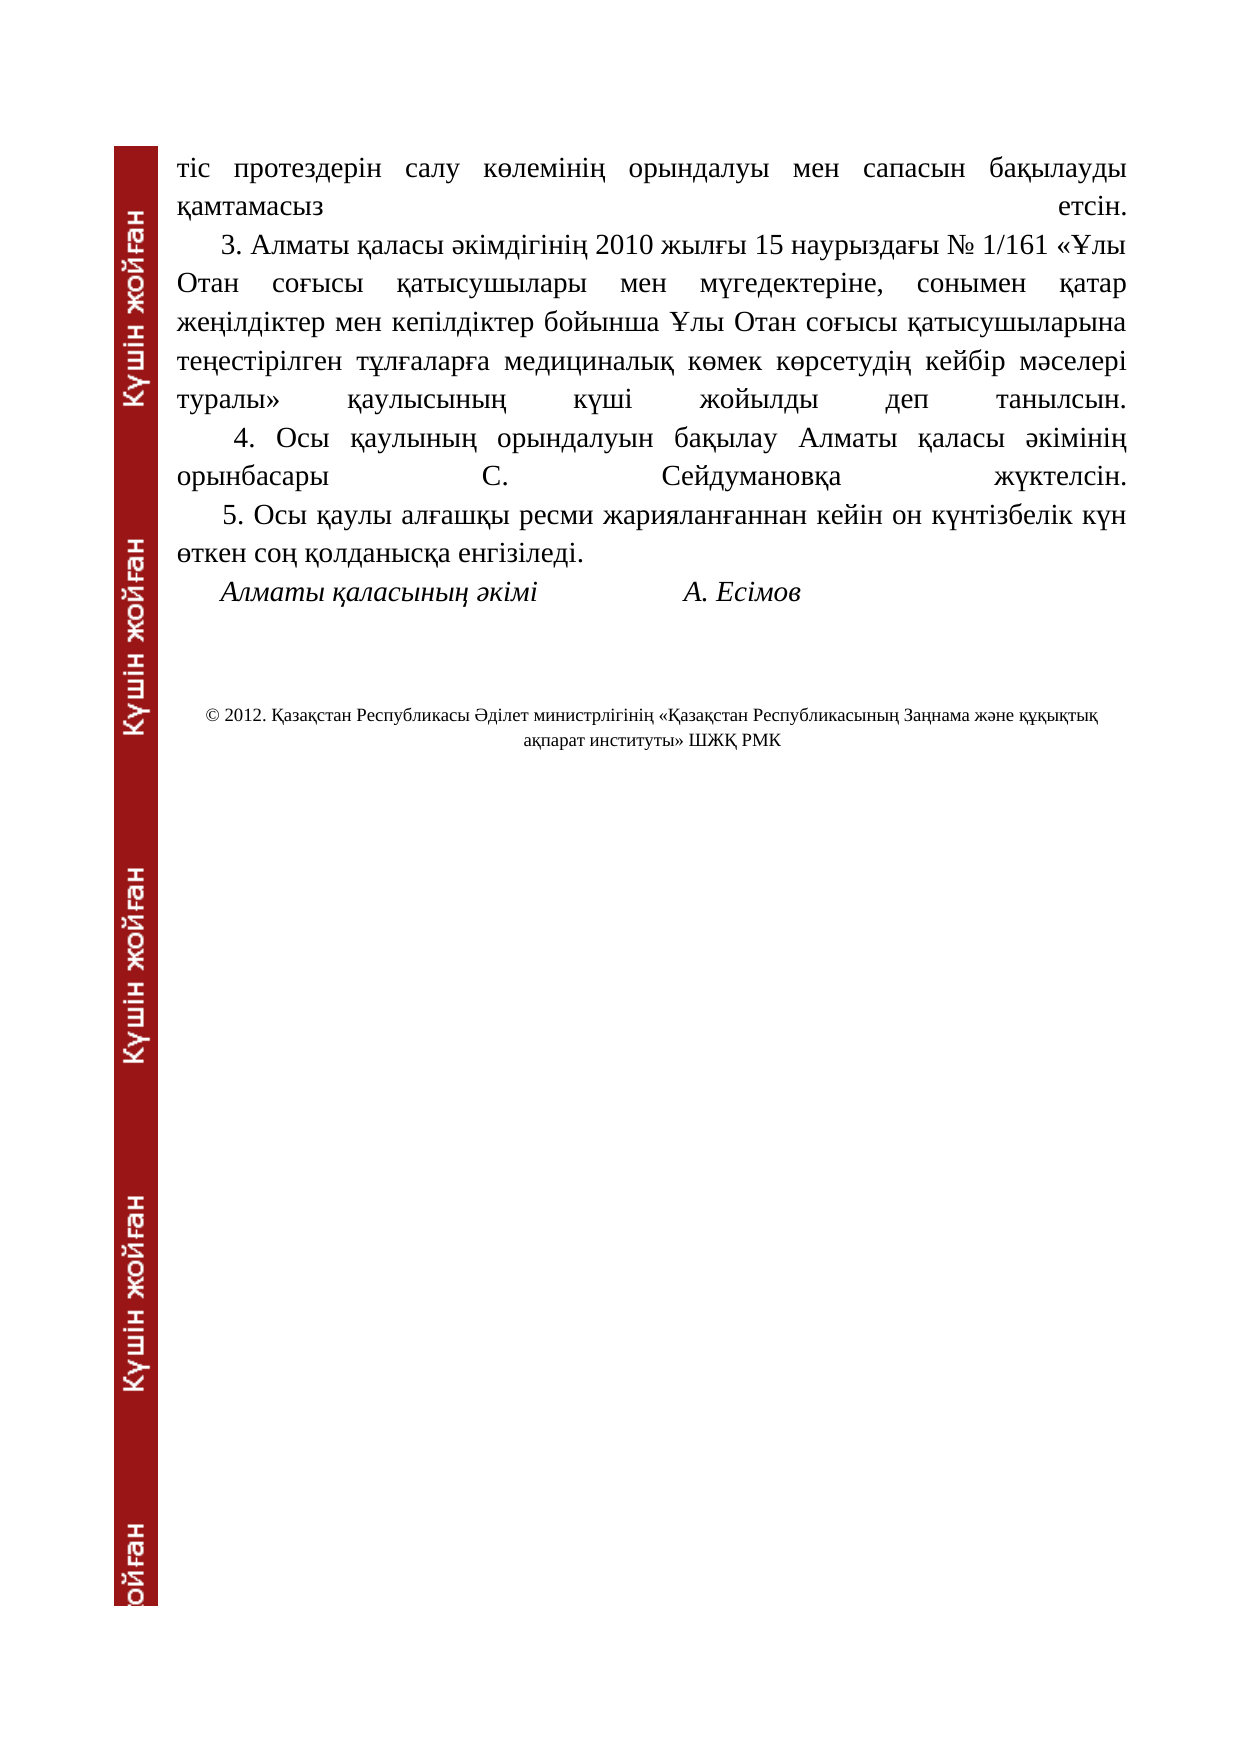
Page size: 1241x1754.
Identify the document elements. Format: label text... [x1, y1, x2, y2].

text © 2012. Қазақстан Республикасы Әділет министрлігінің «Қазақстан Республикасының Заңнама және құқықтық ақпарат институты» ШЖҚ РМК [112, 704, 1128, 751]
picture [114, 751, 158, 1606]
picture [114, 146, 158, 150]
text Алматы қаласының әкімі А. Есімов [112, 574, 1128, 607]
picture [114, 607, 158, 704]
picture [114, 569, 158, 574]
